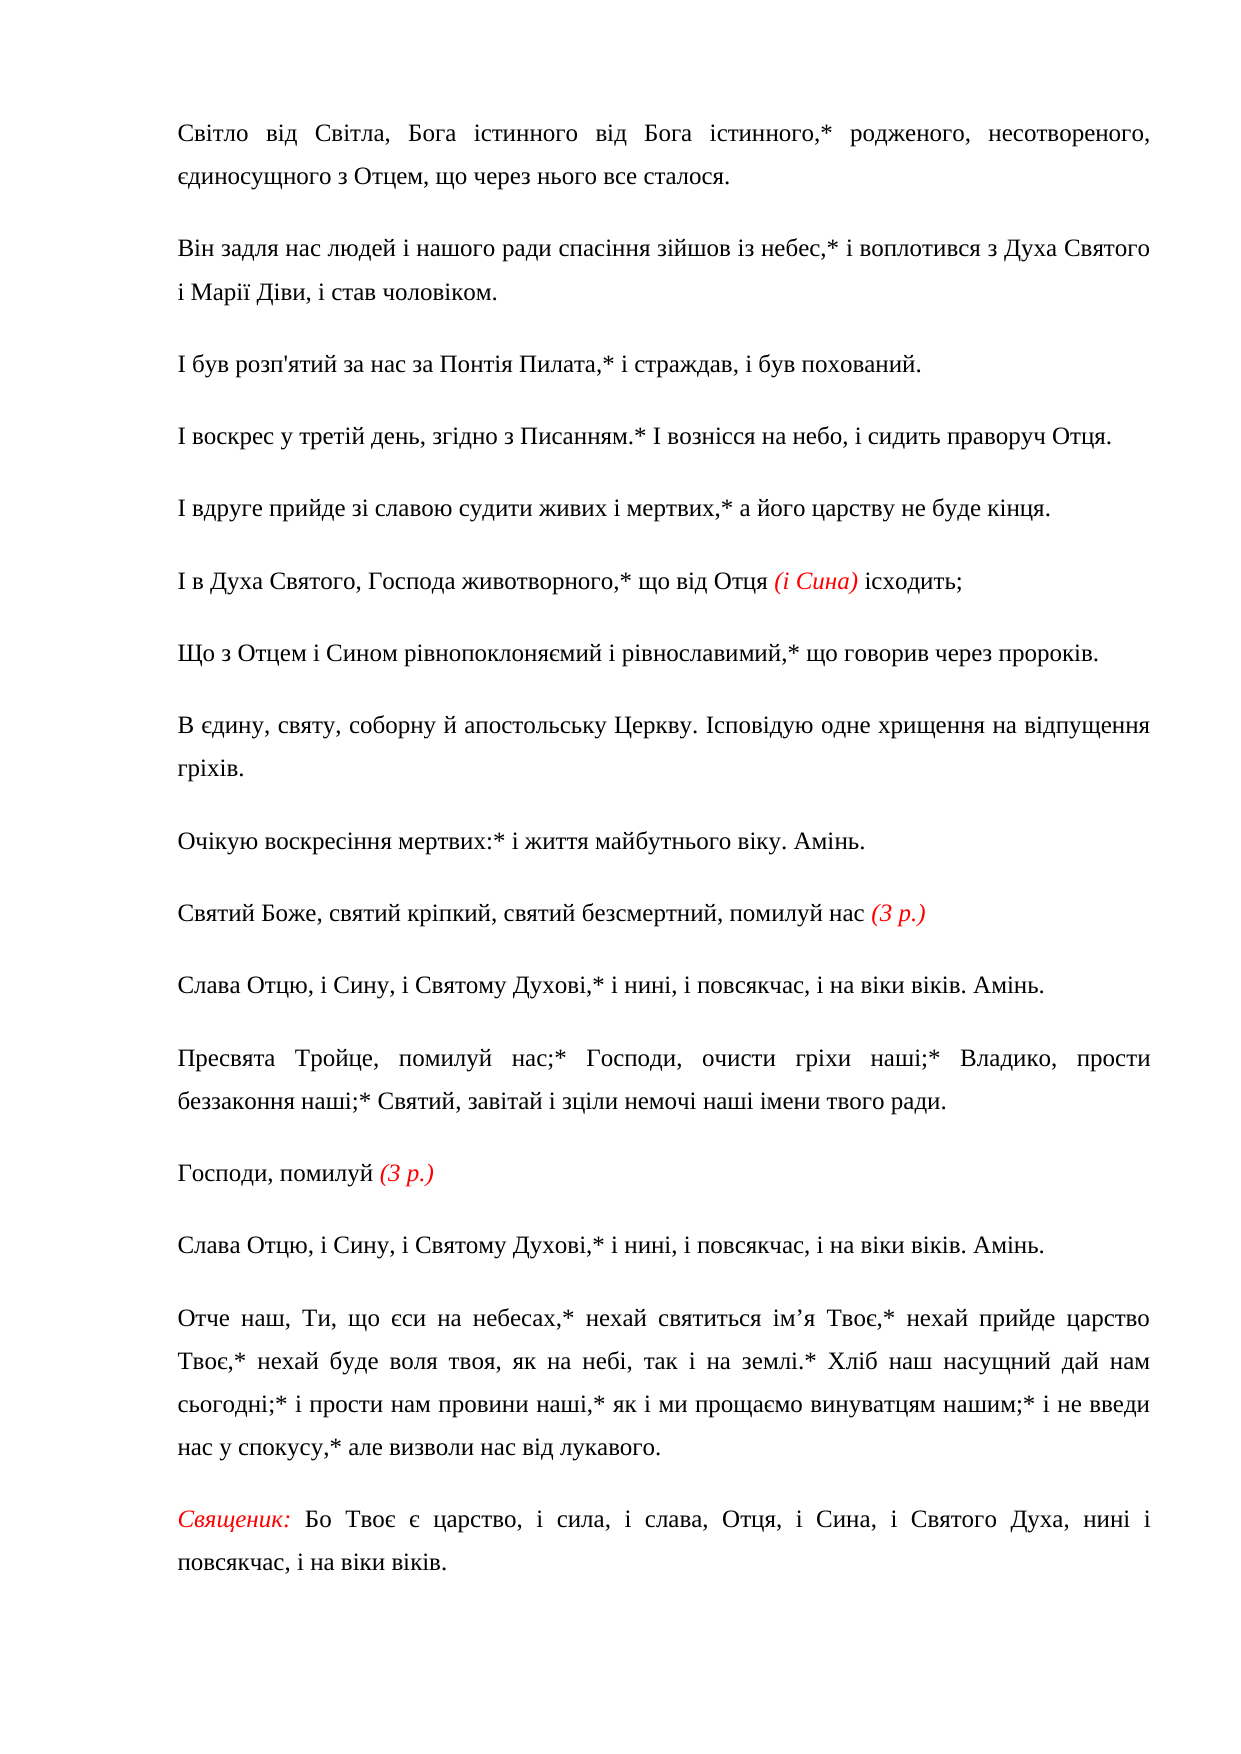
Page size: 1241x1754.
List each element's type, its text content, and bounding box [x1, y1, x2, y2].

text В єдину, святу, соборну й апостольську Церкву. Ісповідую одне хрищення на відпущення гріхів. [177, 710, 1152, 782]
text Отче наш, Ти, що єси на небесах,* нехай святиться ім’я Твоє,* нехай прийде царство Твоє,* нехай буде воля твоя, як на небі, так і на землі.* Хліб наш насущний дай нам сьогодні;* і прости нам провини наші,* як і ми прощаємо винуватцям нашим;* і не введи нас у спокусу,* але визволи нас від лукавого. [177, 1303, 1152, 1461]
text Слава Отцю, і Сину, і Святому Духові,* і нині, і повсякчас, і на віки віків. Амінь. [177, 970, 1152, 999]
text Священик: Бо Твоє є царство, і сила, і слава, Отця, і Сина, і Святого Духа, нині і повсякчас, і на віки віків. [177, 1504, 1152, 1576]
text Він задля нас людей і нашого ради спасіння зійшов із небес,* і воплотився з Духа Святого і Марії Діви, і став чоловіком. [177, 233, 1152, 305]
text Що з Отцем і Сином рівнопоклоняємий і рівнославимий,* що говорив через пророків. [177, 638, 1152, 667]
text Слава Отцю, і Сину, і Святому Духові,* і нині, і повсякчас, і на віки віків. Амінь. [177, 1230, 1152, 1259]
text І вдруге прийде зі славою судити живих і мертвих,* а його царству не буде кінця. [177, 493, 1152, 522]
text Очікую воскресіння мертвих:* і життя майбутнього віку. Амінь. [177, 826, 1152, 854]
text Господи, помилуй (3 р.) [177, 1158, 1152, 1187]
text І був розп'ятий за нас за Понтія Пилата,* і страждав, і був похований. [177, 349, 1152, 378]
text Святий Боже, святий кріпкий, святий безсмертний, помилуй нас (3 р.) [177, 898, 1152, 927]
text Пресвята Тройце, помилуй нас;* Господи, очисти гріхи наші;* Владико, прости беззаконня наші;* Святий, завітай і зціли немочі наші імени твого ради. [177, 1043, 1152, 1114]
text І в Духа Святого, Господа животворного,* що від Отця (і Сина) ісходить; [177, 566, 1152, 594]
text Світло від Світла, Бога істинного від Бога істинного,* родженого, несотвореного, єдиносущного з Отцем, що через нього все сталося. [177, 118, 1152, 190]
text І воскрес у третій день, згідно з Писанням.* І вознісся на небо, і сидить праворуч Отця. [177, 421, 1152, 450]
